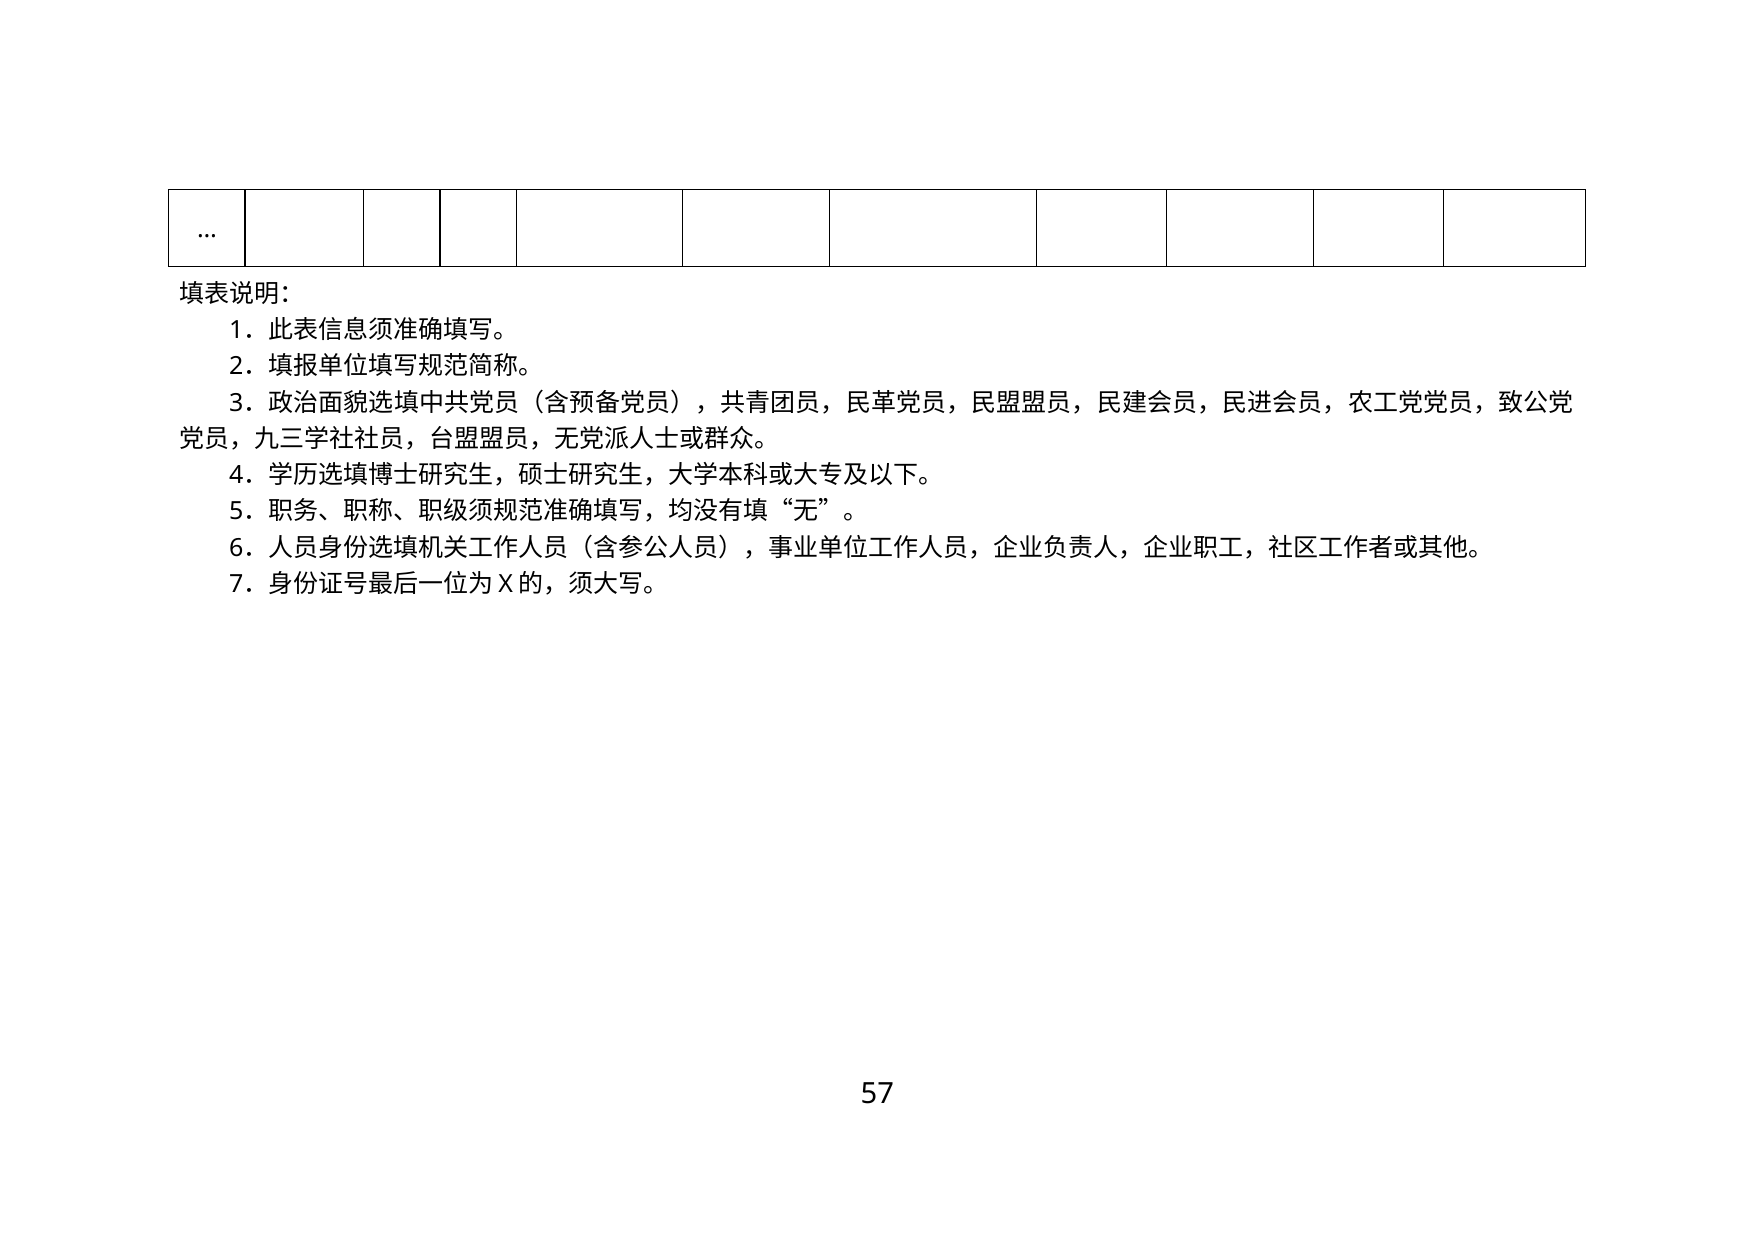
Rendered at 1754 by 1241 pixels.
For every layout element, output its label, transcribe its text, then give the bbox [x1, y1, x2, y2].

table_cell … [169, 190, 244, 266]
table_cell [1167, 190, 1313, 266]
table_cell [441, 190, 516, 266]
table_cell [1037, 190, 1166, 266]
table_cell [364, 190, 439, 266]
text 2．填报单位填写规范简称。 [179, 346, 1574, 382]
text 4．学历选填博士研究生，硕士研究生，大学本科或大专及以下。 [179, 454, 1574, 491]
text 7．身份证号最后一位为X的，须大写。 [179, 563, 1574, 599]
text 6．人员身份选填机关工作人员（含参公人员），事业单位工作人员，企业负责人，企业职工，社区工作者或其他。 [179, 527, 1574, 563]
text 3．政治面貌选填中共党员（含预备党员），共青团员，民革党员，民盟盟员，民建会员，民进会员，农工党党员，致公党党员，九三学社社员，台盟盟员，无党派人士或群众。 [179, 382, 1574, 454]
table_cell [246, 190, 363, 266]
table_cell [683, 190, 829, 266]
text 5．职务、职称、职级须规范准确填写，均没有填“无”。 [179, 491, 1574, 527]
table_cell [517, 190, 682, 266]
text 填表说明： [179, 273, 1574, 309]
text 1．此表信息须准确填写。 [179, 309, 1574, 346]
table_cell [830, 190, 1036, 266]
table_cell [1314, 190, 1443, 266]
table_cell [1444, 190, 1585, 266]
